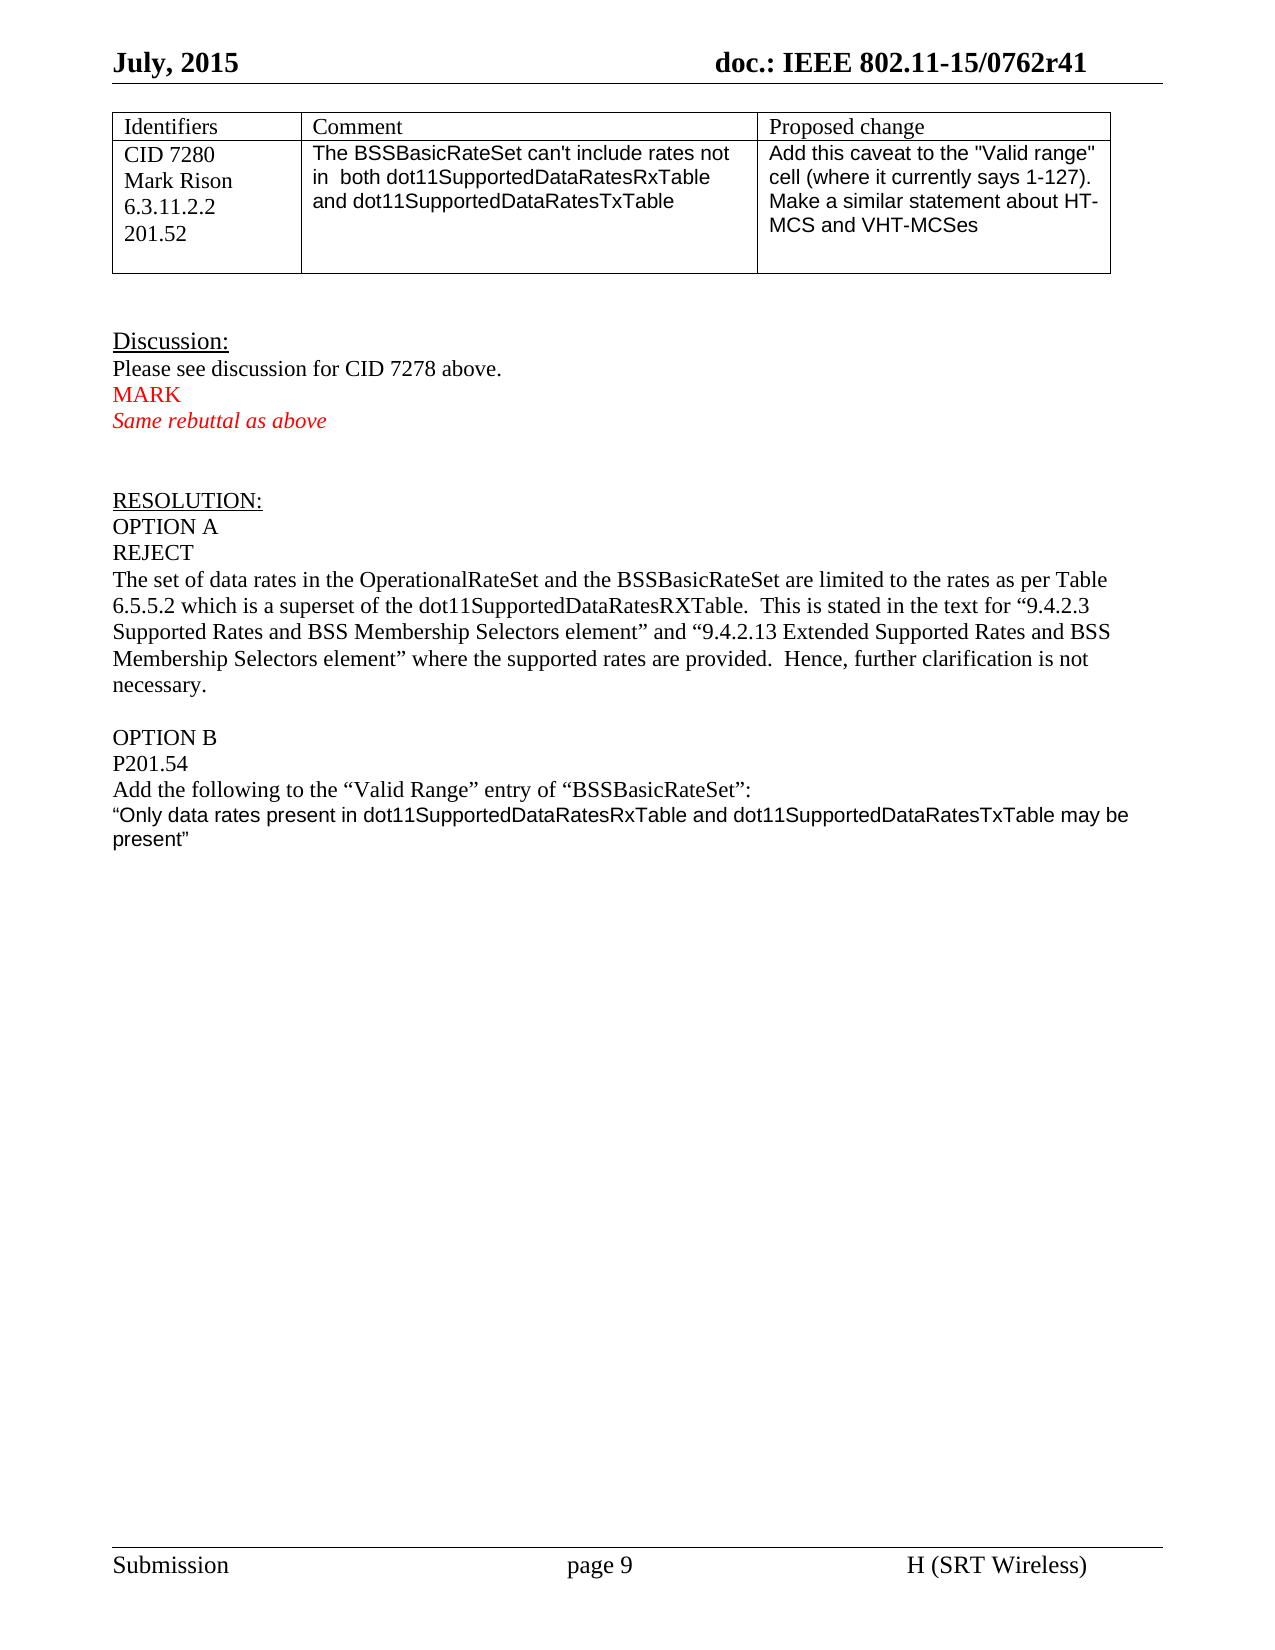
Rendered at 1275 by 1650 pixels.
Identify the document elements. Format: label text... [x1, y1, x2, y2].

text “Only data rates present in dot11SupportedDataRatesRxTable and dot11SupportedDataRatesTxTable may be present” [112, 803, 1163, 851]
text MARK [112, 381, 1163, 408]
text OPTION A [112, 513, 1163, 539]
text Please see discussion for CID 7278 above. [112, 355, 1163, 381]
text P201.54 [112, 750, 1163, 777]
text Add the following to the “Valid Range” entry of “BSSBasicRateSet”: [112, 777, 1163, 803]
text Same rebuttal as above [112, 408, 1163, 434]
table_header Identifiers [113, 113, 301, 139]
text The set of data rates in the OperationalRateSet and the BSSBasicRateSet are limited to the rates as per Table 6.5.5.2 which is a superset of the dot11SupportedDataRatesRXTable. This is stated in the text for “9.4.2.3 Supported Rates and BSS Membership Selectors element” and “9.4.2.13 Extended Supported Rates and BSS Membership Selectors element” where the supported rates are provided. Hence, further clarification is not necessary. [112, 566, 1163, 697]
table_cell The BSSBasicRateSet can't include rates not in both dot11SupportedDataRatesRxTable and dot11SupportedDataRatesTxTable [302, 141, 757, 272]
table_header Proposed change [758, 113, 1110, 139]
table_cell CID 7280 Mark Rison 6.3.11.2.2 201.52 [113, 141, 301, 272]
text OPTION B [112, 724, 1163, 750]
text REJECT [112, 539, 1163, 566]
table_header Comment [302, 113, 757, 139]
text RESOLUTION: [112, 487, 1163, 513]
table_cell Add this caveat to the "Valid range" cell (where it currently says 1-127). Make a similar statement about HT-MCS and VHT-MCSes [758, 141, 1110, 272]
text Discussion: [112, 326, 1163, 355]
